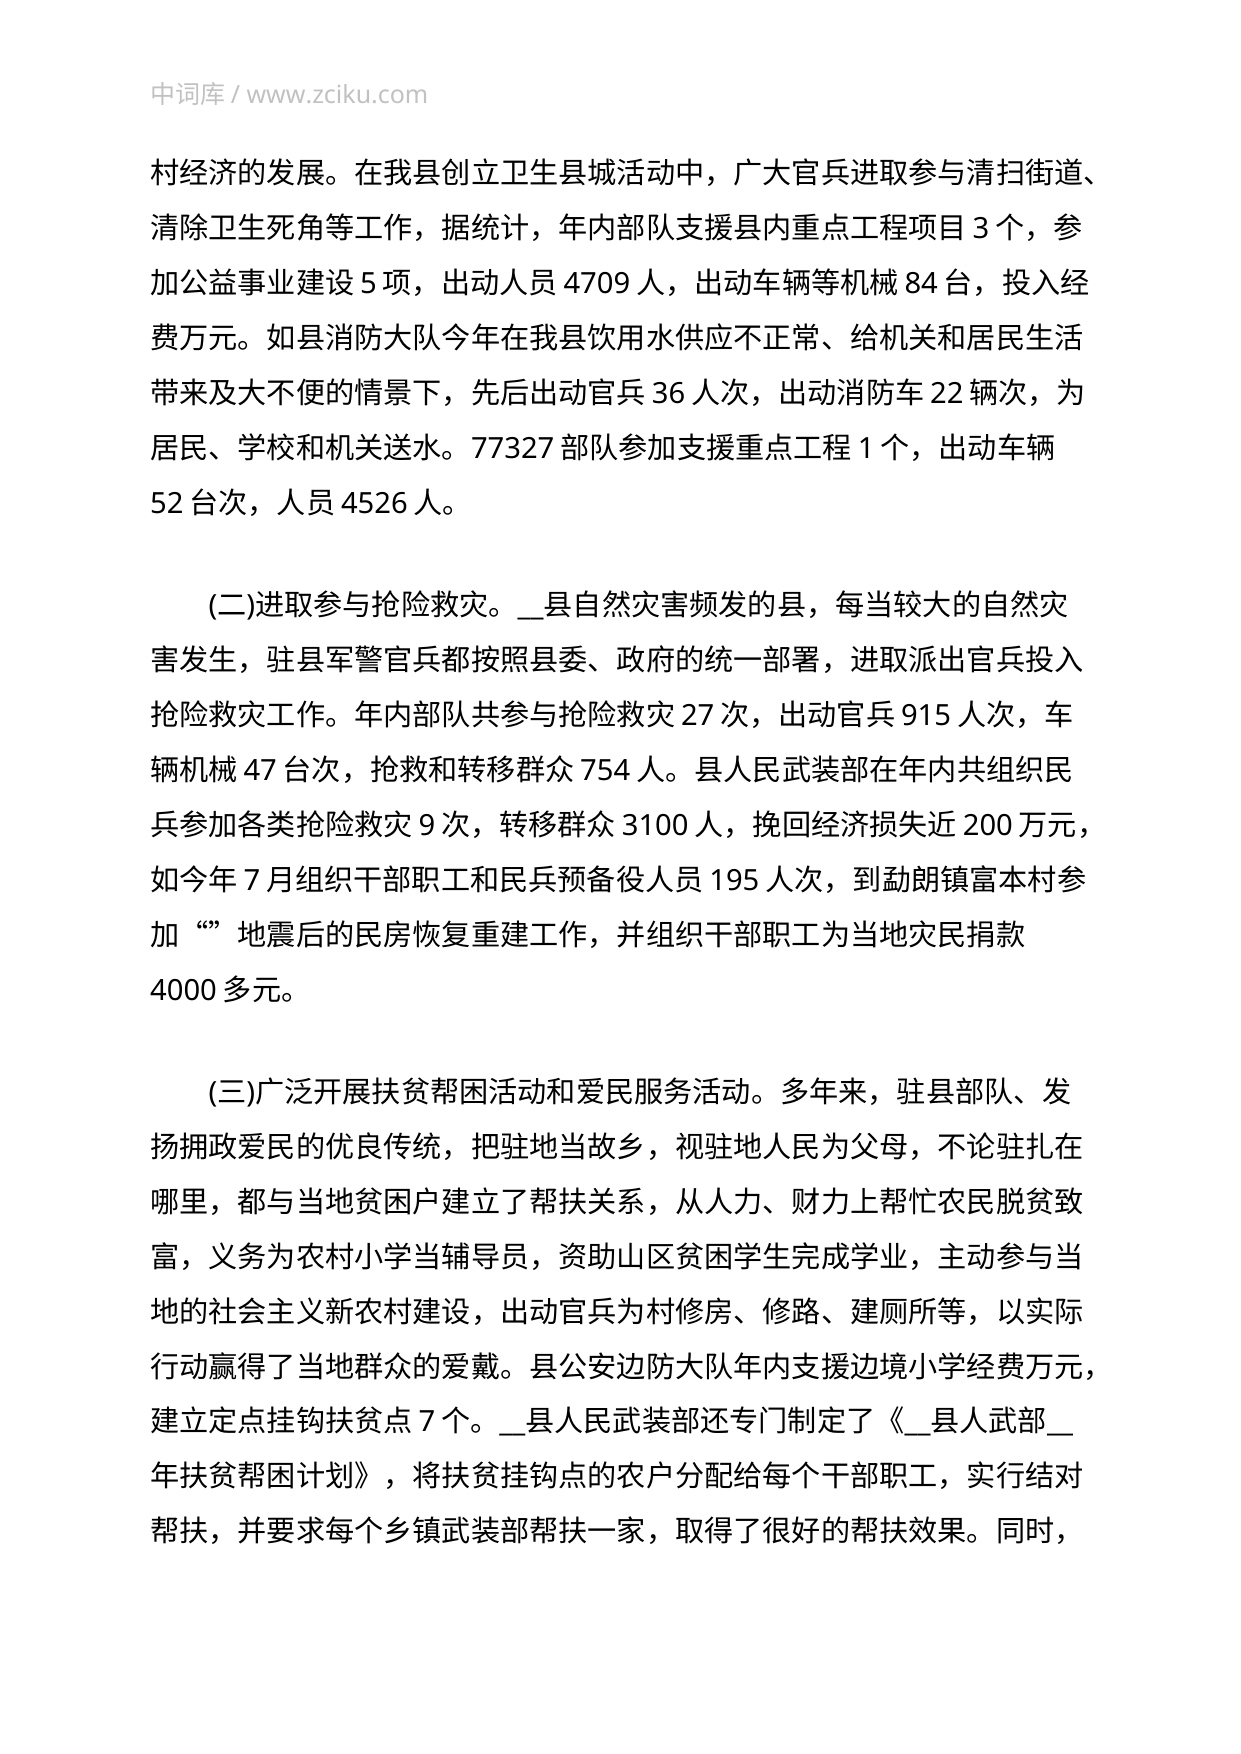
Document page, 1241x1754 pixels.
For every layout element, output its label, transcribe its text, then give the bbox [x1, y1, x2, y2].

text (二)进取参与抢险救灾。__县自然灾害频发的县，每当较大的自然灾害发生，驻县军警官兵都按照县委、政府的统一部署，进取派出官兵投入抢险救灾工作。年内部队共参与抢险救灾27次，出动官兵915人次，车辆机械47台次，抢救和转移群众754人。县人民武装部在年内共组织民兵参加各类抢险救灾9次，转移群众3100人，挽回经济损失近200万元，如今年7月组织干部职工和民兵预备役人员195人次，到勐朗镇富本村参加“”地震后的民房恢复重建工作，并组织干部职工为当地灾民捐款4000多元。 [150, 582, 1090, 1009]
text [150, 150, 1090, 522]
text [150, 1068, 1090, 1550]
